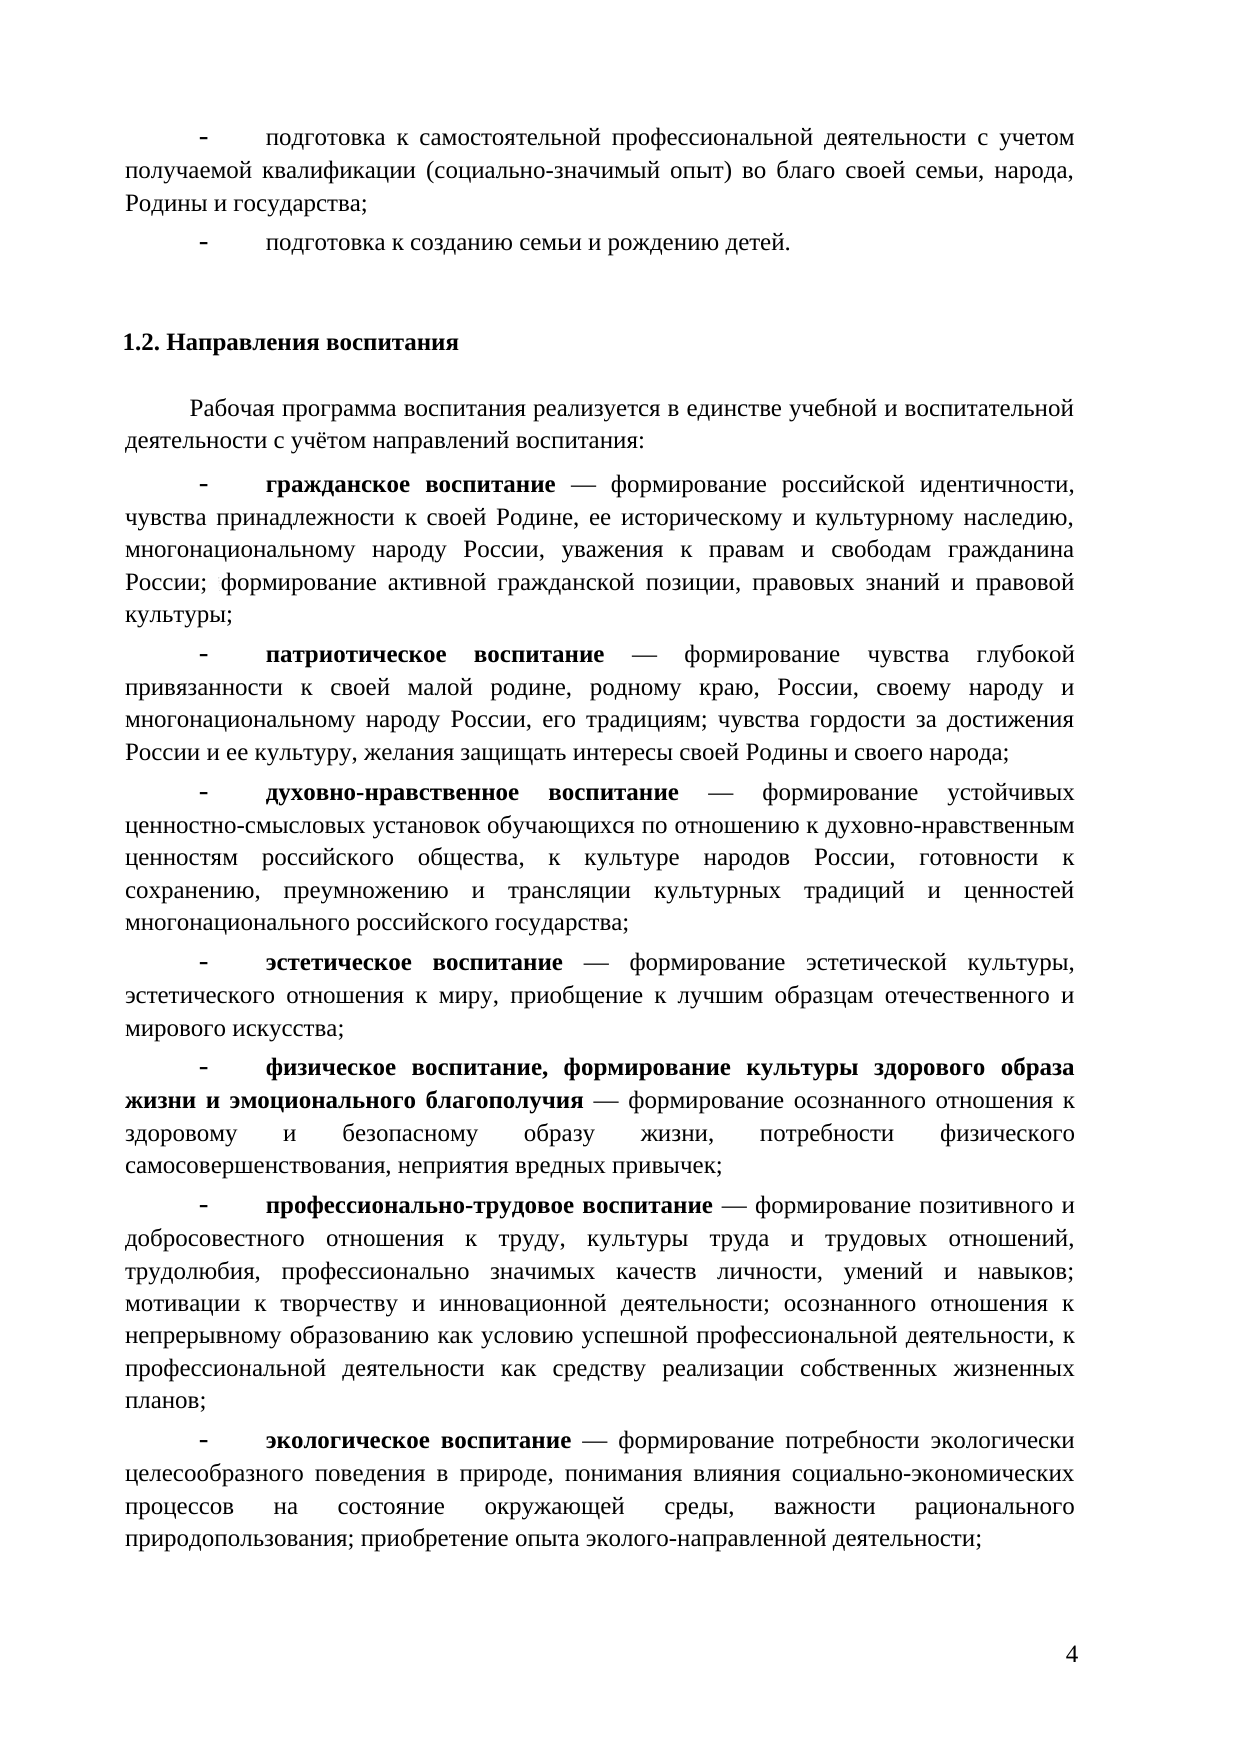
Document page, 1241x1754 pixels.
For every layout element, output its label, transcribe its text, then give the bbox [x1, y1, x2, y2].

text 1.2. Направления воспитания [122, 327, 1078, 355]
list профессионально-трудовое воспитание — формирование позитивного и добросовестного отношения к труду, культуры труда и трудовых отношений, трудолюбия, профессионально значимых качеств личности, умений и навыков; мотивации к творчеству и инновационной деятельности; осознанного отношения к непрерывному образованию как условию успешной профессиональной деятельности, к профессиональной деятельности как средству реализации собственных жизненных планов; [125, 1186, 1075, 1414]
list патриотическое воспитание — формирование чувства глубокой привязанности к своей малой родине, родному краю, России, своему народу и многонациональному народу России, его традициям; чувства гордости за достижения России и ее культуру, желания защищать интересы своей Родины и своего народа; [125, 635, 1075, 766]
list подготовка к созданию семьи и рождению детей. [125, 223, 1075, 256]
list духовно-нравственное воспитание — формирование устойчивых ценностно-смысловых установок обучающихся по отношению к духовно-нравственным ценностям российского общества, к культуре народов России, готовности к сохранению, преумножению и трансляции культурных традиций и ценностей многонационального российского государства; [125, 773, 1075, 936]
text Рабочая программа воспитания реализуется в единстве учебной и воспитательной деятельности с учётом направлений воспитания: [125, 393, 1075, 454]
list экологическое воспитание — формирование потребности экологически целесообразного поведения в природе, понимания влияния социально-экономических процессов на состояние окружающей среды, важности рационального природопользования; приобретение опыта эколого-направленной деятельности; [125, 1421, 1075, 1552]
list подготовка к самостоятельной профессиональной деятельности с учетом получаемой квалификации (социально-значимый опыт) во благо своей семьи, народа, Родины и государства; [125, 118, 1075, 216]
list эстетическое воспитание — формирование эстетической культуры, эстетического отношения к миру, приобщение к лучшим образцам отечественного и мирового искусства; [125, 943, 1075, 1041]
list гражданское воспитание — формирование российской идентичности, чувства принадлежности к своей Родине, ее историческому и культурному наследию, многонациональному народу России, уважения к правам и свободам гражданина России; формирование активной гражданской позиции, правовых знаний и правовой культуры; [125, 465, 1075, 628]
list физическое воспитание, формирование культуры здорового образа жизни и эмоционального благополучия — формирование осознанного отношения к здоровому и безопасному образу жизни, потребности физического самосовершенствования, неприятия вредных привычек; [125, 1048, 1075, 1179]
